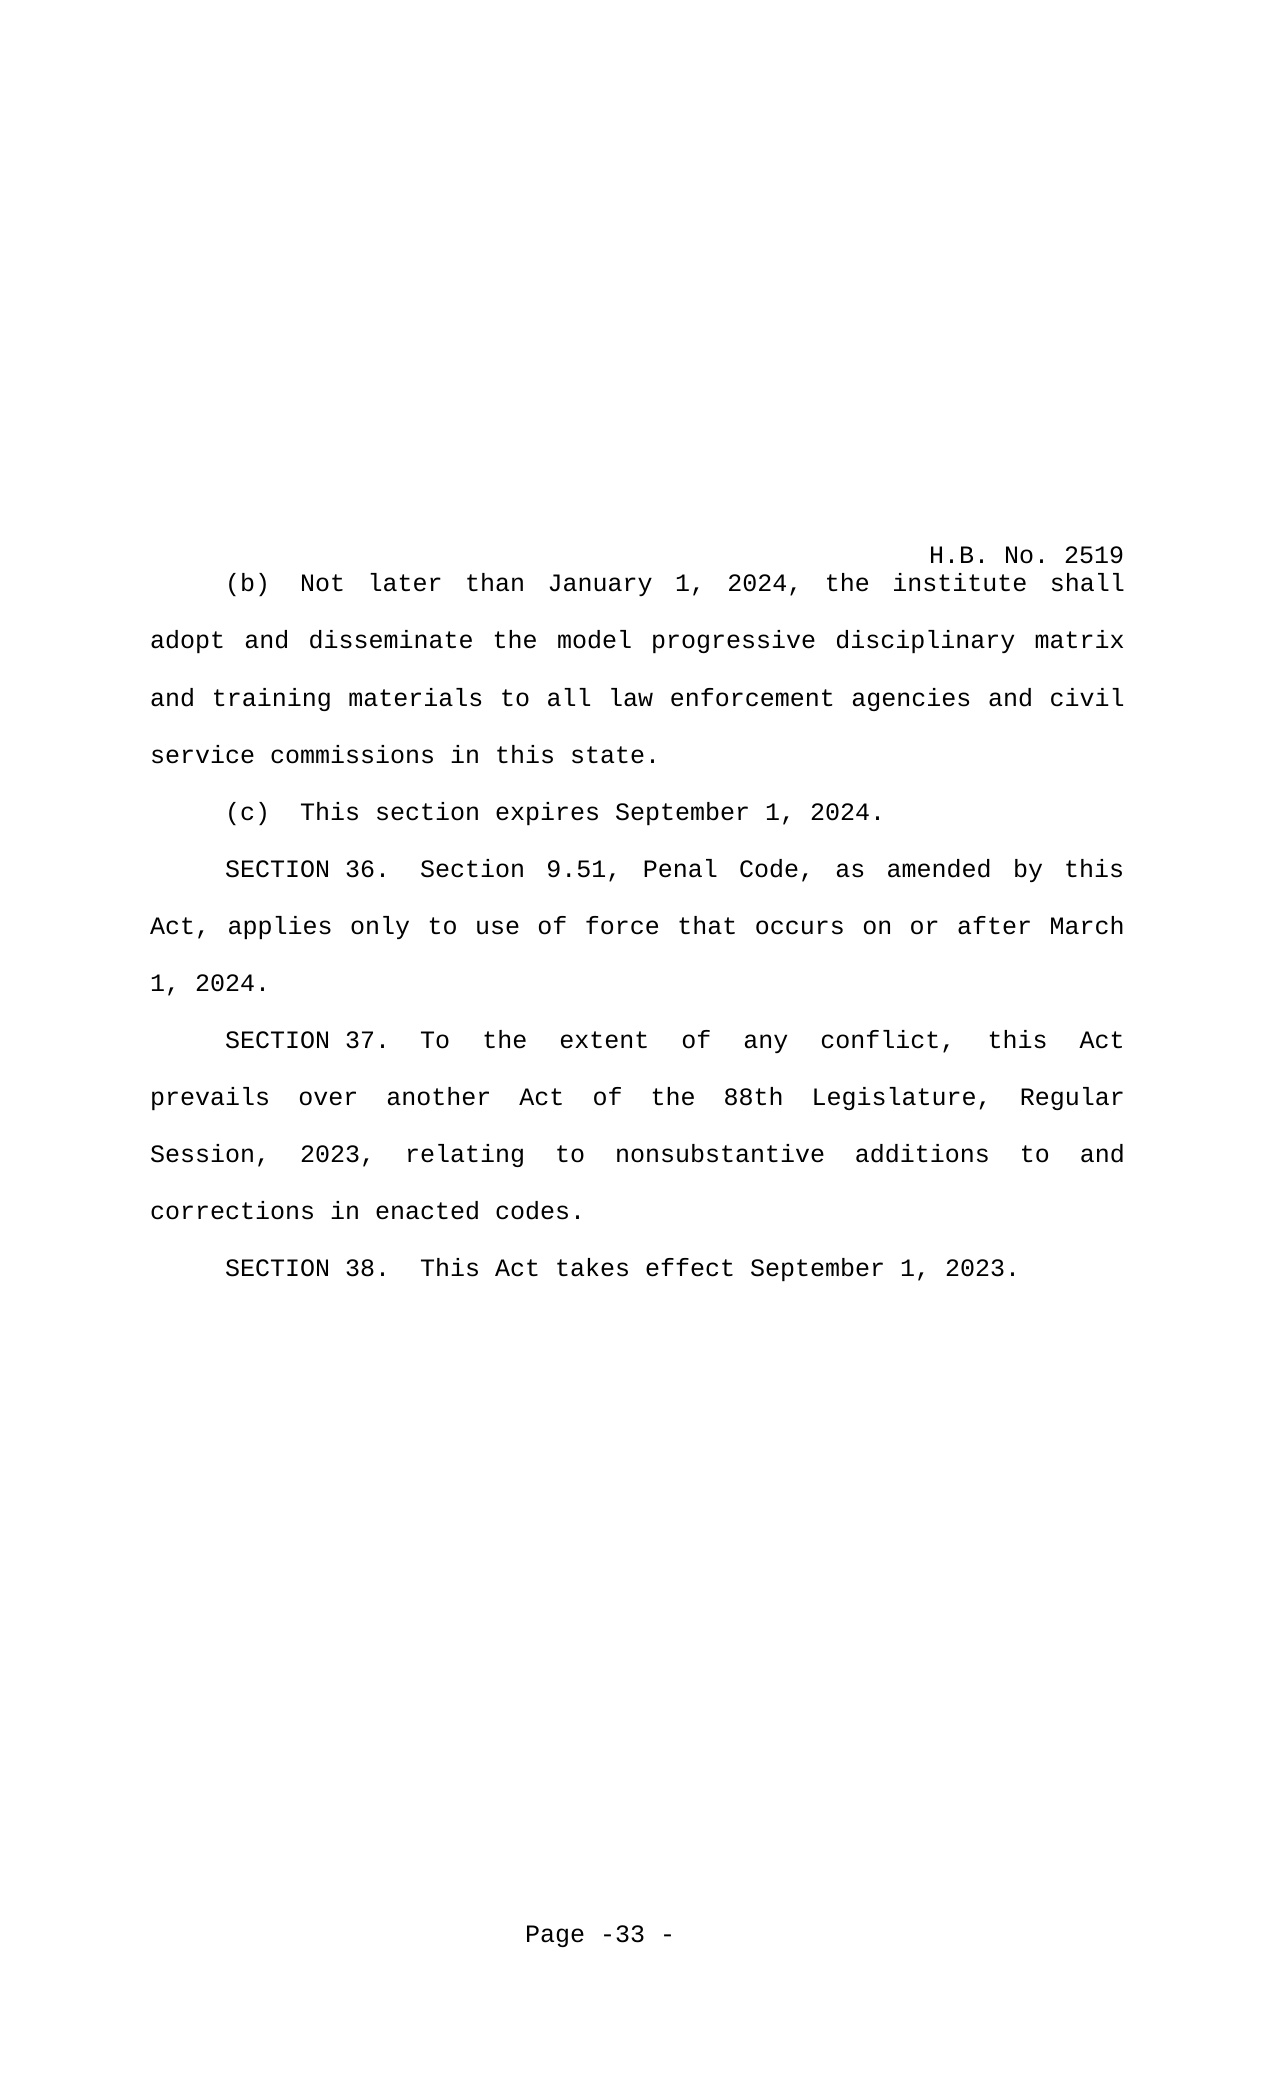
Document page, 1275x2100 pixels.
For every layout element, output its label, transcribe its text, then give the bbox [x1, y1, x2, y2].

text SECTION 38. This Act takes effect September 1, 2023. [150, 1256, 1125, 1284]
text SECTION 37. To the extent of any conflict, this Act prevails over another Act of the 88th Legislature, Regular Session, 2023, relating to nonsubstantive additions to and corrections in enacted codes. [150, 1027, 1125, 1227]
text (b) Not later than January 1, 2024, the institute shall adopt and disseminate the model progressive disciplinary matrix and training materials to all law enforcement agencies and civil service commissions in this state. [150, 571, 1125, 771]
text (c) This section expires September 1, 2024. [150, 799, 1125, 828]
text SECTION 36. Section 9.51, Penal Code, as amended by this Act, applies only to use of force that occurs on or after March 1, 2024. [150, 856, 1125, 999]
